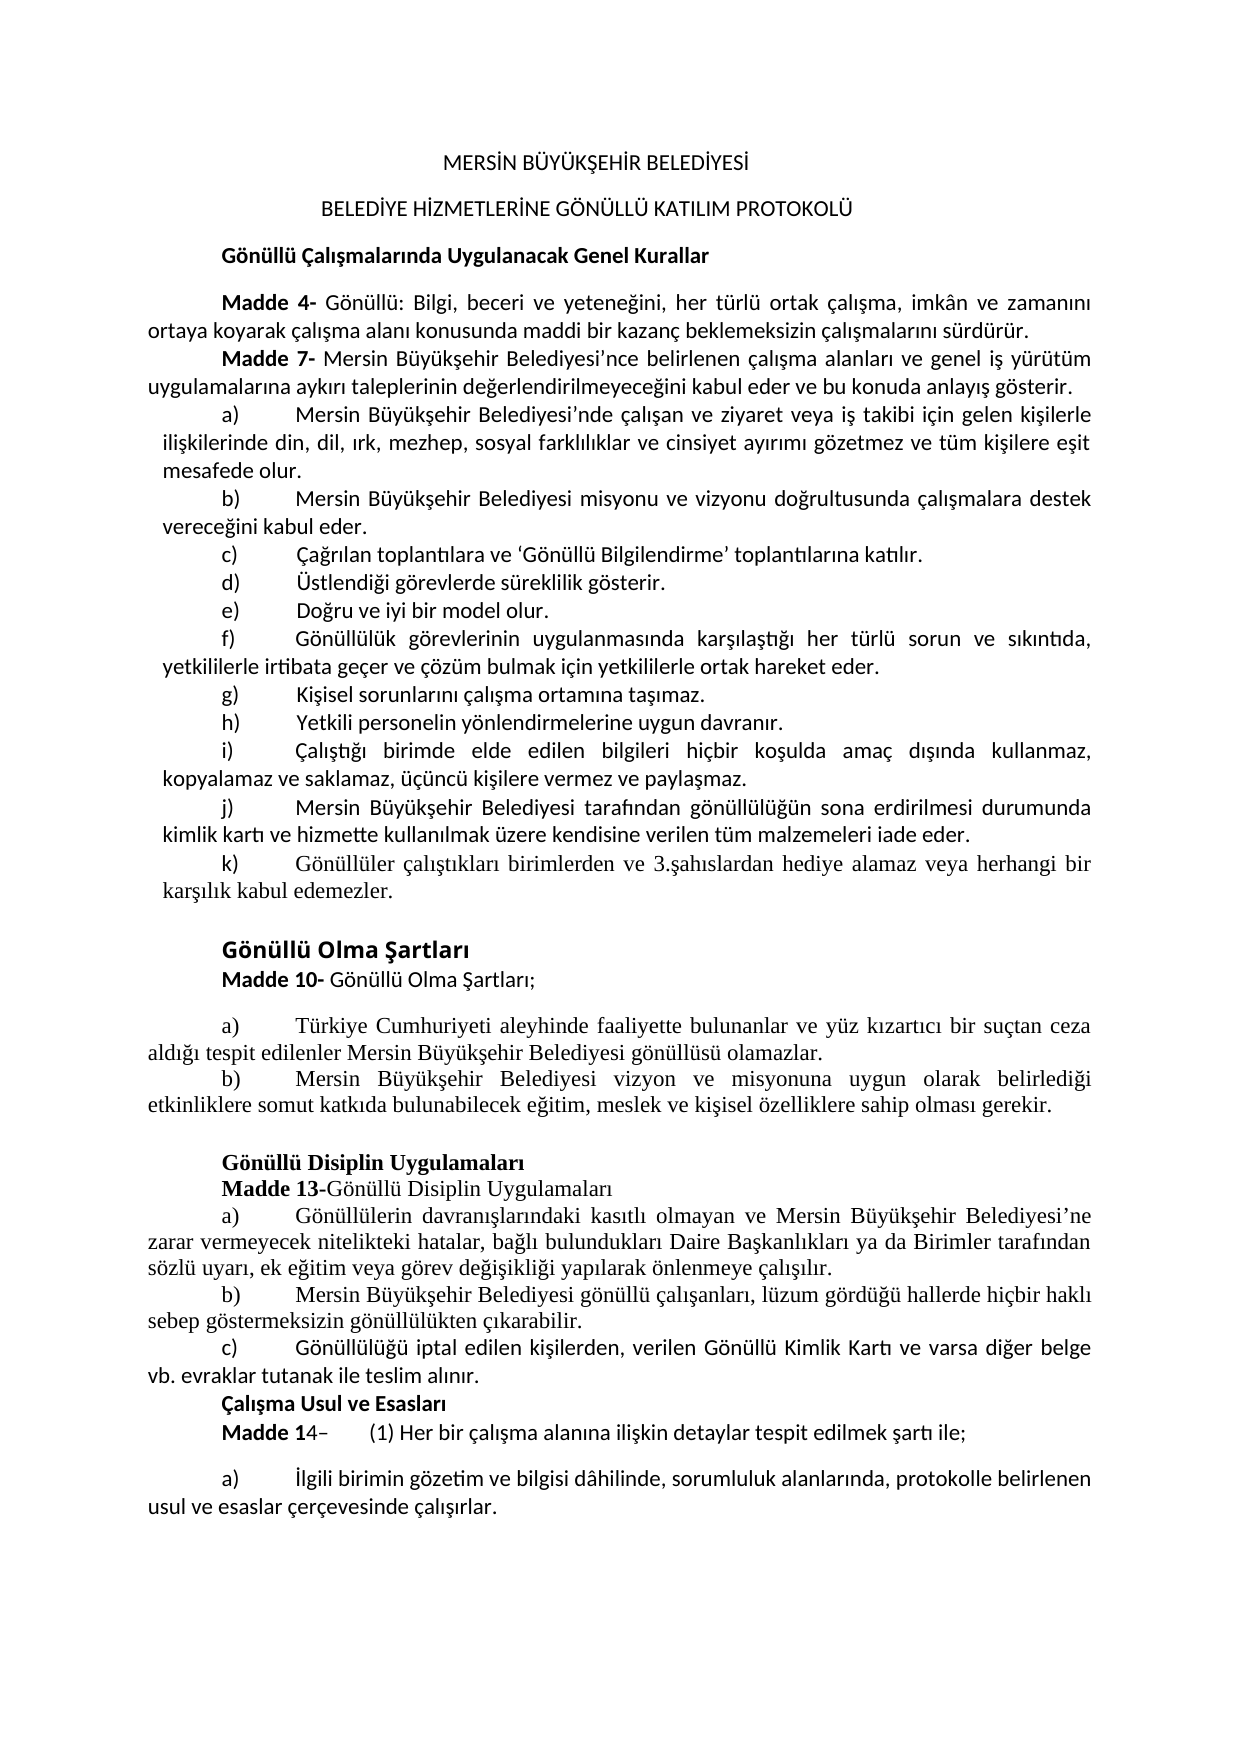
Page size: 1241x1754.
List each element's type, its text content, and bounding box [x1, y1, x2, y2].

list Doğru ve iyi bir model olur. [221, 596, 1093, 624]
list Mersin Büyükşehir Belediyesi tarafından gönüllülüğün sona erdirilmesi durumunda kimlik kartı ve hizmette kullanılmak üzere kendisine verilen tüm malzemeleri iade eder. [162, 793, 1093, 849]
list Türkiye Cumhuriyeti aleyhinde faaliyette bulunanlar ve yüz kızartıcı bir suçtan ceza aldığı tespit edilenler Mersin Büyükşehir Belediyesi gönüllüsü olamazlar. [148, 1012, 1093, 1065]
text Madde 10- Gönüllü Olma Şartları; [148, 966, 1093, 993]
text Madde 13-Gönüllü Disiplin Uygulamaları [148, 1175, 1093, 1202]
list Gönüllülüğü iptal edilen kişilerden, verilen Gönüllü Kimlik Kartı ve varsa diğer belge vb. evraklar tutanak ile teslim alınır. [148, 1333, 1093, 1389]
list Çağrılan toplantılara ve ‘Gönüllü Bilgilendirme’ toplantılarına katılır. [221, 540, 1093, 568]
text Gönüllü Disiplin Uygulamaları [148, 1149, 1093, 1175]
list Gönüllüler çalıştıkları birimlerden ve 3.şahıslardan hediye alamaz veya herhangi bir karşılık kabul edemezler. [162, 849, 1093, 903]
text Madde 7- Mersin Büyükşehir Belediyesi’nce belirlenen çalışma alanları ve genel iş yürütüm uygulamalarına aykırı taleplerinin değerlendirilmeyeceğini kabul eder ve bu konuda anlayış gösterir. [148, 344, 1093, 400]
text Gönüllü Çalışmalarında Uygulanacak Genel Kurallar [148, 241, 1093, 269]
list Gönüllülük görevlerinin uygulanmasında karşılaştığı her türlü sorun ve sıkıntıda, yetkililerle irtibata geçer ve çözüm bulmak için yetkililerle ortak hareket eder. [162, 624, 1093, 681]
list Üstlendiği görevlerde süreklilik gösterir. [221, 568, 1093, 596]
list Mersin Büyükşehir Belediyesi gönüllü çalışanları, lüzum gördüğü hallerde hiçbir haklı sebep göstermeksizin gönüllülükten çıkarabilir. [148, 1281, 1093, 1333]
text MERSİN BÜYÜKŞEHİR BELEDİYESİ [369, 148, 1093, 176]
text Çalışma Usul ve Esasları [221, 1389, 1093, 1418]
text BELEDİYE HİZMETLERİNE GÖNÜLLÜ KATILIM PROTOKOLÜ [221, 194, 1093, 222]
list Çalıştığı birimde elde edilen bilgileri hiçbir koşulda amaç dışında kullanmaz, kopyalamaz ve saklamaz, üçüncü kişilere vermez ve paylaşmaz. [162, 737, 1093, 793]
list Yetkili personelin yönlendirmelerine uygun davranır. [221, 708, 1093, 737]
list Gönüllülerin davranışlarındaki kasıtlı olmayan ve Mersin Büyükşehir Belediyesi’ne zarar vermeyecek nitelikteki hatalar, bağlı bulundukları Daire Başkanlıkları ya da Birimler tarafından sözlü uyarı, ek eğitim veya görev değişikliği yapılarak önlenmeye çalışılır. [148, 1202, 1093, 1281]
text Gönüllü Olma Şartları [221, 934, 1093, 966]
list Kişisel sorunlarını çalışma ortamına taşımaz. [221, 681, 1093, 708]
text Madde 4- Gönüllü: Bilgi, beceri ve yeteneğini, her türlü ortak çalışma, imkân ve zamanını ortaya koyarak çalışma alanı konusunda maddi bir kazanç beklemeksizin çalışmalarını sürdürür. [148, 288, 1093, 344]
list Mersin Büyükşehir Belediyesi misyonu ve vizyonu doğrultusunda çalışmalara destek vereceğini kabul eder. [162, 484, 1093, 540]
list Mersin Büyükşehir Belediyesi vizyon ve misyonuna uygun olarak belirlediği etkinliklere somut katkıda bulunabilecek eğitim, meslek ve kişisel özelliklere sahip olması gerekir. [148, 1065, 1093, 1118]
list İlgili birimin gözetim ve bilgisi dâhilinde, sorumluluk alanlarında, protokolle belirlenen usul ve esaslar çerçevesinde çalışırlar. [148, 1464, 1093, 1521]
list Mersin Büyükşehir Belediyesi’nde çalışan ve ziyaret veya iş takibi için gelen kişilerle ilişkilerinde din, dil, ırk, mezhep, sosyal farklılıklar ve cinsiyet ayırımı gözetmez ve tüm kişilere eşit mesafede olur. [162, 400, 1093, 484]
text Madde 14– (1) Her bir çalışma alanına ilişkin detaylar tespit edilmek şartı ile; [148, 1418, 1093, 1446]
